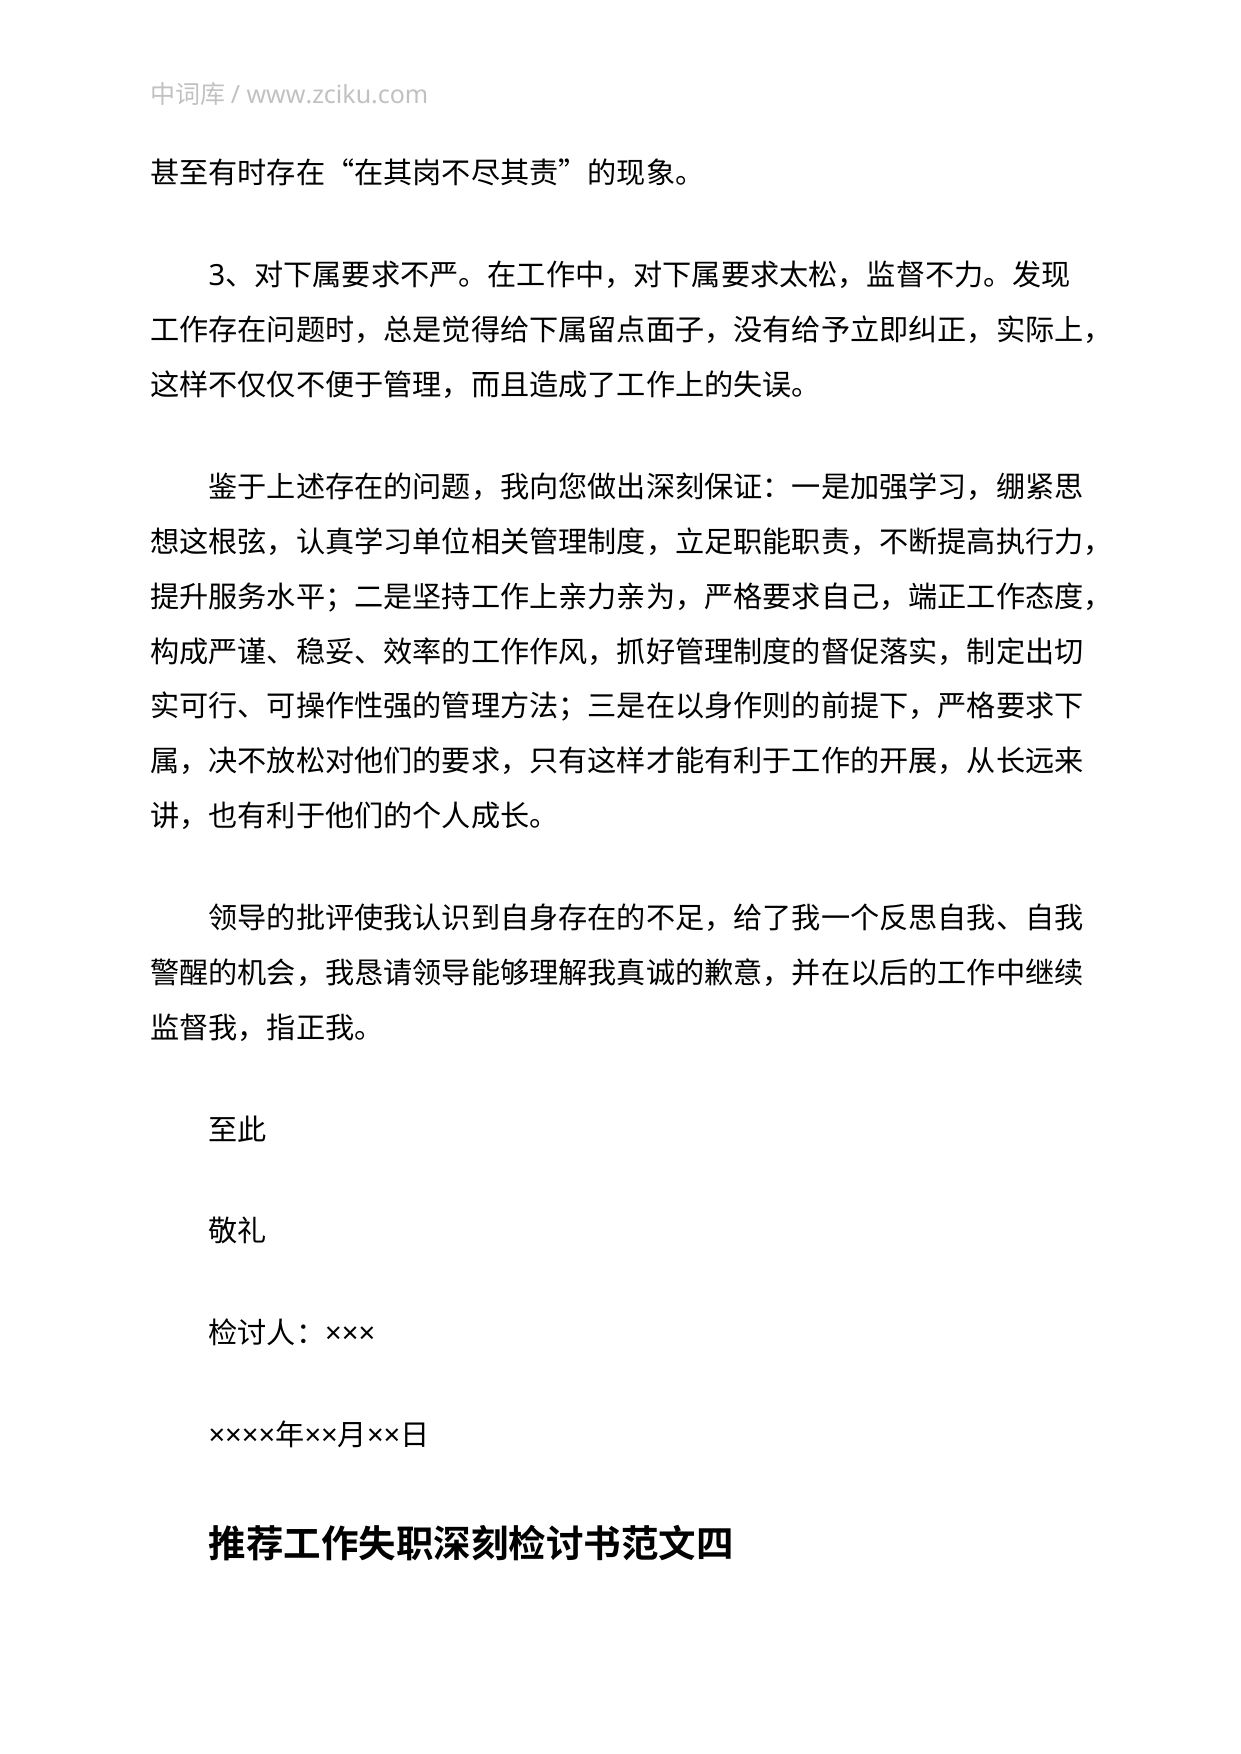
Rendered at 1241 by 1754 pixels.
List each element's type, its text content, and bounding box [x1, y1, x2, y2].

text 敬礼 [150, 1208, 1090, 1250]
text 鉴于上述存在的问题，我向您做出深刻保证：一是加强学习，绷紧思想这根弦，认真学习单位相关管理制度，立足职能职责，不断提高执行力，提升服务水平；二是坚持工作上亲力亲为，严格要求自己，端正工作态度，构成严谨、稳妥、效率的工作作风，抓好管理制度的督促落实，制定出切实可行、可操作性强的管理方法；三是在以身作则的前提下，严格要求下属，决不放松对他们的要求，只有这样才能有利于工作的开展，从长远来讲，也有利于他们的个人成长。 [150, 463, 1090, 835]
text 至此 [150, 1106, 1090, 1148]
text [150, 150, 1090, 192]
text ××××年××月××日 [150, 1412, 1090, 1454]
text 3、对下属要求不严。在工作中，对下属要求太松，监督不力。发现工作存在问题时，总是觉得给下属留点面子，没有给予立即纠正，实际上，这样不仅仅不便于管理，而且造成了工作上的失误。 [150, 252, 1090, 404]
text 推荐工作失职深刻检讨书范文四 [150, 1514, 1090, 1568]
text 领导的批评使我认识到自身存在的不足，给了我一个反思自我、自我警醒的机会，我恳请领导能够理解我真诚的歉意，并在以后的工作中继续监督我，指正我。 [150, 894, 1090, 1047]
text 检讨人：××× [150, 1310, 1090, 1352]
